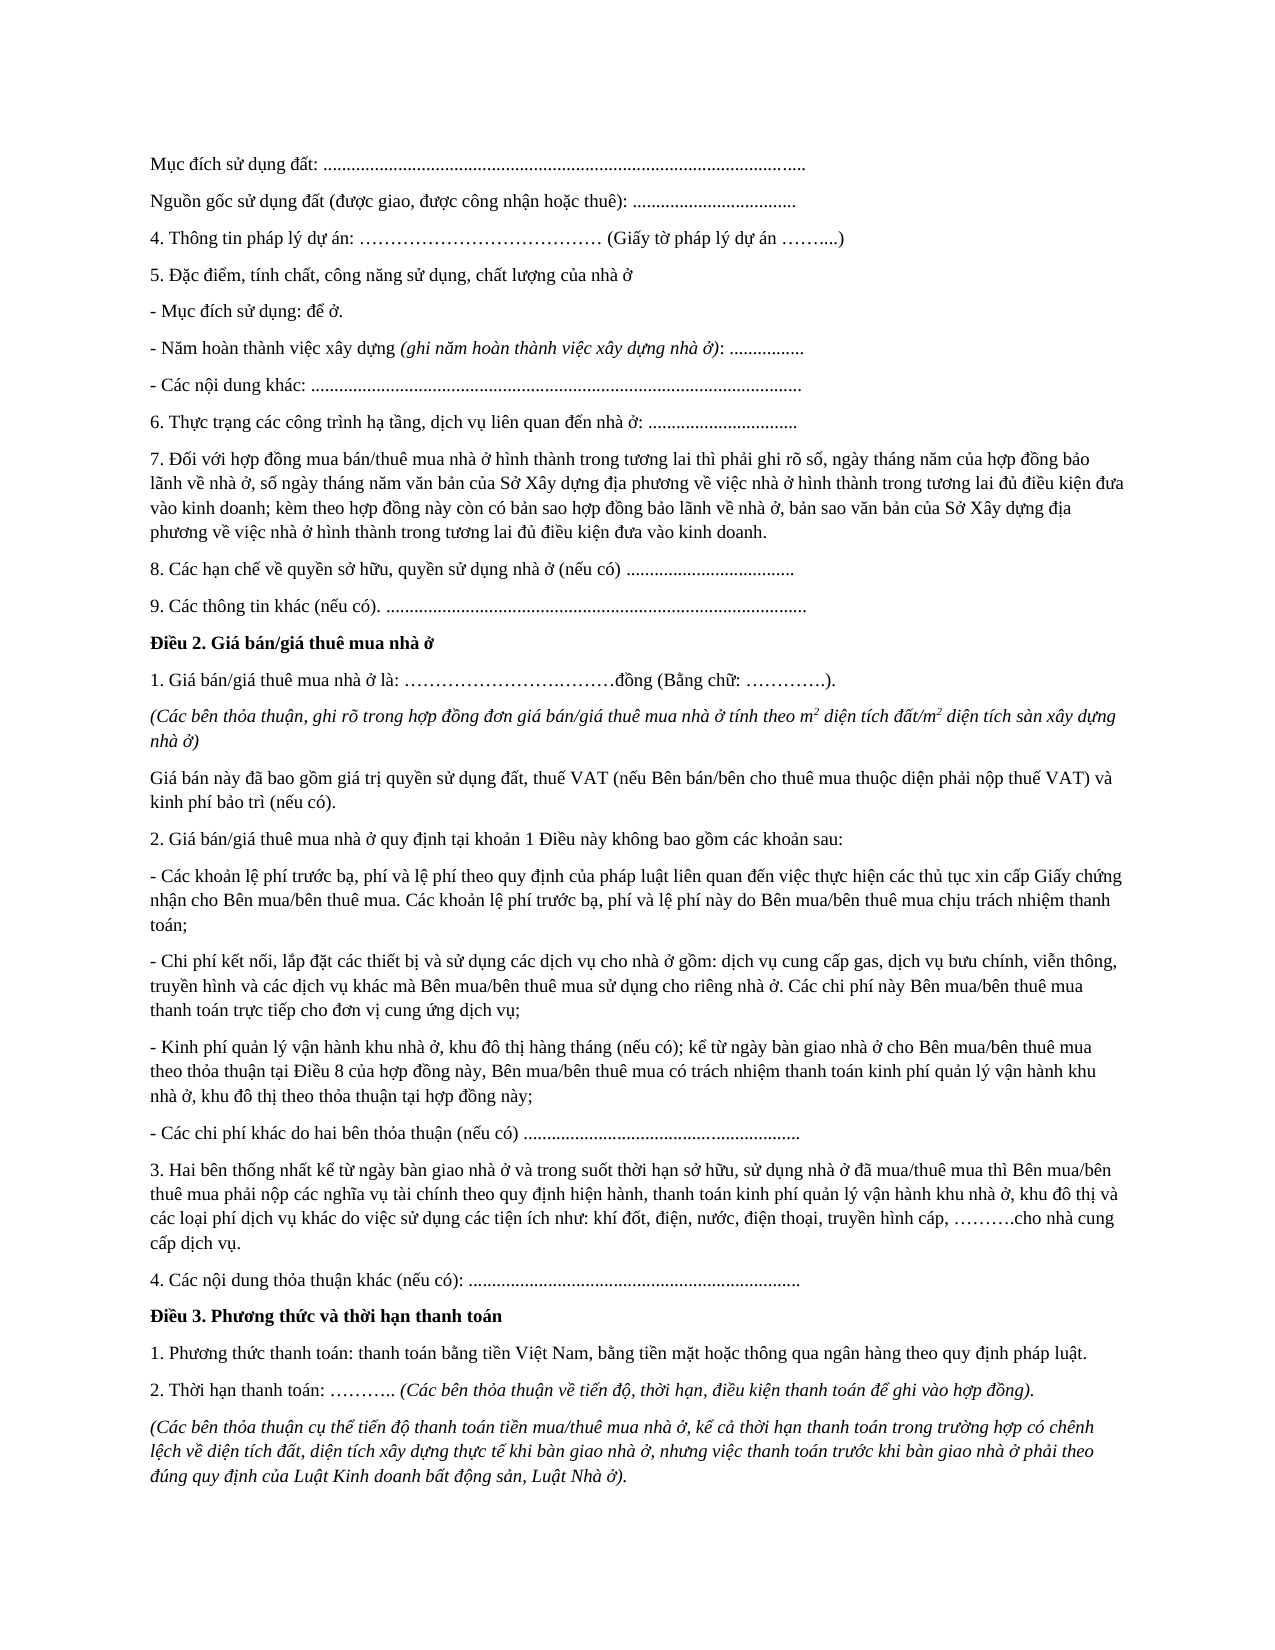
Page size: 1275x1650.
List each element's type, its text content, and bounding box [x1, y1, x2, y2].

text - Chi phí kết nối, lắp đặt các thiết bị và sử dụng các dịch vụ cho nhà ở gồm: dịch vụ cung cấp gas, dịch vụ bưu chính, viễn thông, truyền hình và các dịch vụ khác mà Bên mua/bên thuê mua sử dụng cho riêng nhà ở. Các chi phí này Bên mua/bên thuê mua thanh toán trực tiếp cho đơn vị cung ứng dịch vụ; [150, 947, 1125, 1021]
text Điều 2. Giá bán/giá thuê mua nhà ở [150, 629, 1125, 653]
text 4. Các nội dung thỏa thuận khác (nếu có): ....................................................................... [150, 1266, 1125, 1290]
text - Các khoản lệ phí trước bạ, phí và lệ phí theo quy định của pháp luật liên quan đến việc thực hiện các thủ tục xin cấp Giấy chứng nhận cho Bên mua/bên thuê mua. Các khoản lệ phí trước bạ, phí và lệ phí này do Bên mua/bên thuê mua chịu trách nhiệm thanh toán; [150, 862, 1125, 935]
text 5. Đặc điểm, tính chất, công năng sử dụng, chất lượng của nhà ở [150, 261, 1125, 285]
text 1. Phương thức thanh toán: thanh toán bằng tiền Việt Nam, bằng tiền mặt hoặc thông qua ngân hàng theo quy định pháp luật. [150, 1339, 1125, 1364]
text 7. Đối với hợp đồng mua bán/thuê mua nhà ở hình thành trong tương lai thì phải ghi rõ số, ngày tháng năm của hợp đồng bảo lãnh về nhà ở, số ngày tháng năm văn bản của Sở Xây dựng địa phương về việc nhà ở hình thành trong tương lai đủ điều kiện đưa vào kinh doanh; kèm theo hợp đồng này còn có bản sao hợp đồng bảo lãnh về nhà ở, bản sao văn bản của Sở Xây dựng địa phương về việc nhà ở hình thành trong tương lai đủ điều kiện đưa vào kinh doanh. [150, 445, 1125, 542]
text - Các chi phí khác do hai bên thỏa thuận (nếu có) ........................................................... [150, 1119, 1125, 1143]
text 6. Thực trạng các công trình hạ tầng, dịch vụ liên quan đến nhà ở: ................................ [150, 408, 1125, 432]
text 2. Giá bán/giá thuê mua nhà ở quy định tại khoản 1 Điều này không bao gồm các khoản sau: [150, 825, 1125, 849]
text 3. Hai bên thống nhất kể từ ngày bàn giao nhà ở và trong suốt thời hạn sở hữu, sử dụng nhà ở đã mua/thuê mua thì Bên mua/bên thuê mua phải nộp các nghĩa vụ tài chính theo quy định hiện hành, thanh toán kinh phí quản lý vận hành khu nhà ở, khu đô thị và các loại phí dịch vụ khác do việc sử dụng các tiện ích như: khí đốt, điện, nước, điện thoại, truyền hình cáp, ……….cho nhà cung cấp dịch vụ. [150, 1156, 1125, 1253]
text - Năm hoàn thành việc xây dựng (ghi năm hoàn thành việc xây dựng nhà ở): ................ [150, 334, 1125, 359]
text - Các nội dung khác: ......................................................................................................... [150, 371, 1125, 396]
text Giá bán này đã bao gồm giá trị quyền sử dụng đất, thuế VAT (nếu Bên bán/bên cho thuê mua thuộc diện phải nộp thuế VAT) và kinh phí bảo trì (nếu có). [150, 764, 1125, 812]
text (Các bên thỏa thuận cụ thể tiến độ thanh toán tiền mua/thuê mua nhà ở, kể cả thời hạn thanh toán trong trường hợp có chênh lệch về diện tích đất, diện tích xây dựng thực tế khi bàn giao nhà ở, nhưng việc thanh toán trước khi bàn giao nhà ở phải theo đúng quy định của Luật Kinh doanh bất động sản, Luật Nhà ở). [150, 1413, 1125, 1486]
text 1. Giá bán/giá thuê mua nhà ở là: …………………….………đồng (Bằng chữ: ………….). [150, 666, 1125, 690]
text (Các bên thỏa thuận, ghi rõ trong hợp đồng đơn giá bán/giá thuê mua nhà ở tính theo m2 diện tích đất/m2 diện tích sàn xây dựng nhà ở) [150, 702, 1125, 751]
text 8. Các hạn chế về quyền sở hữu, quyền sử dụng nhà ở (nếu có) .................................... [150, 555, 1125, 579]
text 9. Các thông tin khác (nếu có). .......................................................................................... [150, 592, 1125, 616]
text 2. Thời hạn thanh toán: ……….. (Các bên thỏa thuận về tiến độ, thời hạn, điều kiện thanh toán để ghi vào hợp đồng). [150, 1376, 1125, 1401]
text Mục đích sử dụng đất: ....................................................................................................... [150, 150, 1125, 174]
text Điều 3. Phương thức và thời hạn thanh toán [150, 1302, 1125, 1327]
text - Mục đích sử dụng: để ở. [150, 297, 1125, 322]
text - Kinh phí quản lý vận hành khu nhà ở, khu đô thị hàng tháng (nếu có); kể từ ngày bàn giao nhà ở cho Bên mua/bên thuê mua theo thỏa thuận tại Điều 8 của hợp đồng này, Bên mua/bên thuê mua có trách nhiệm thanh toán kinh phí quản lý vận hành khu nhà ở, khu đô thị theo thỏa thuận tại hợp đồng này; [150, 1033, 1125, 1106]
text 4. Thông tin pháp lý dự án: ………………………………… (Giấy tờ pháp lý dự án ……....) [150, 224, 1125, 248]
text Nguồn gốc sử dụng đất (được giao, được công nhận hoặc thuê): ................................... [150, 187, 1125, 211]
